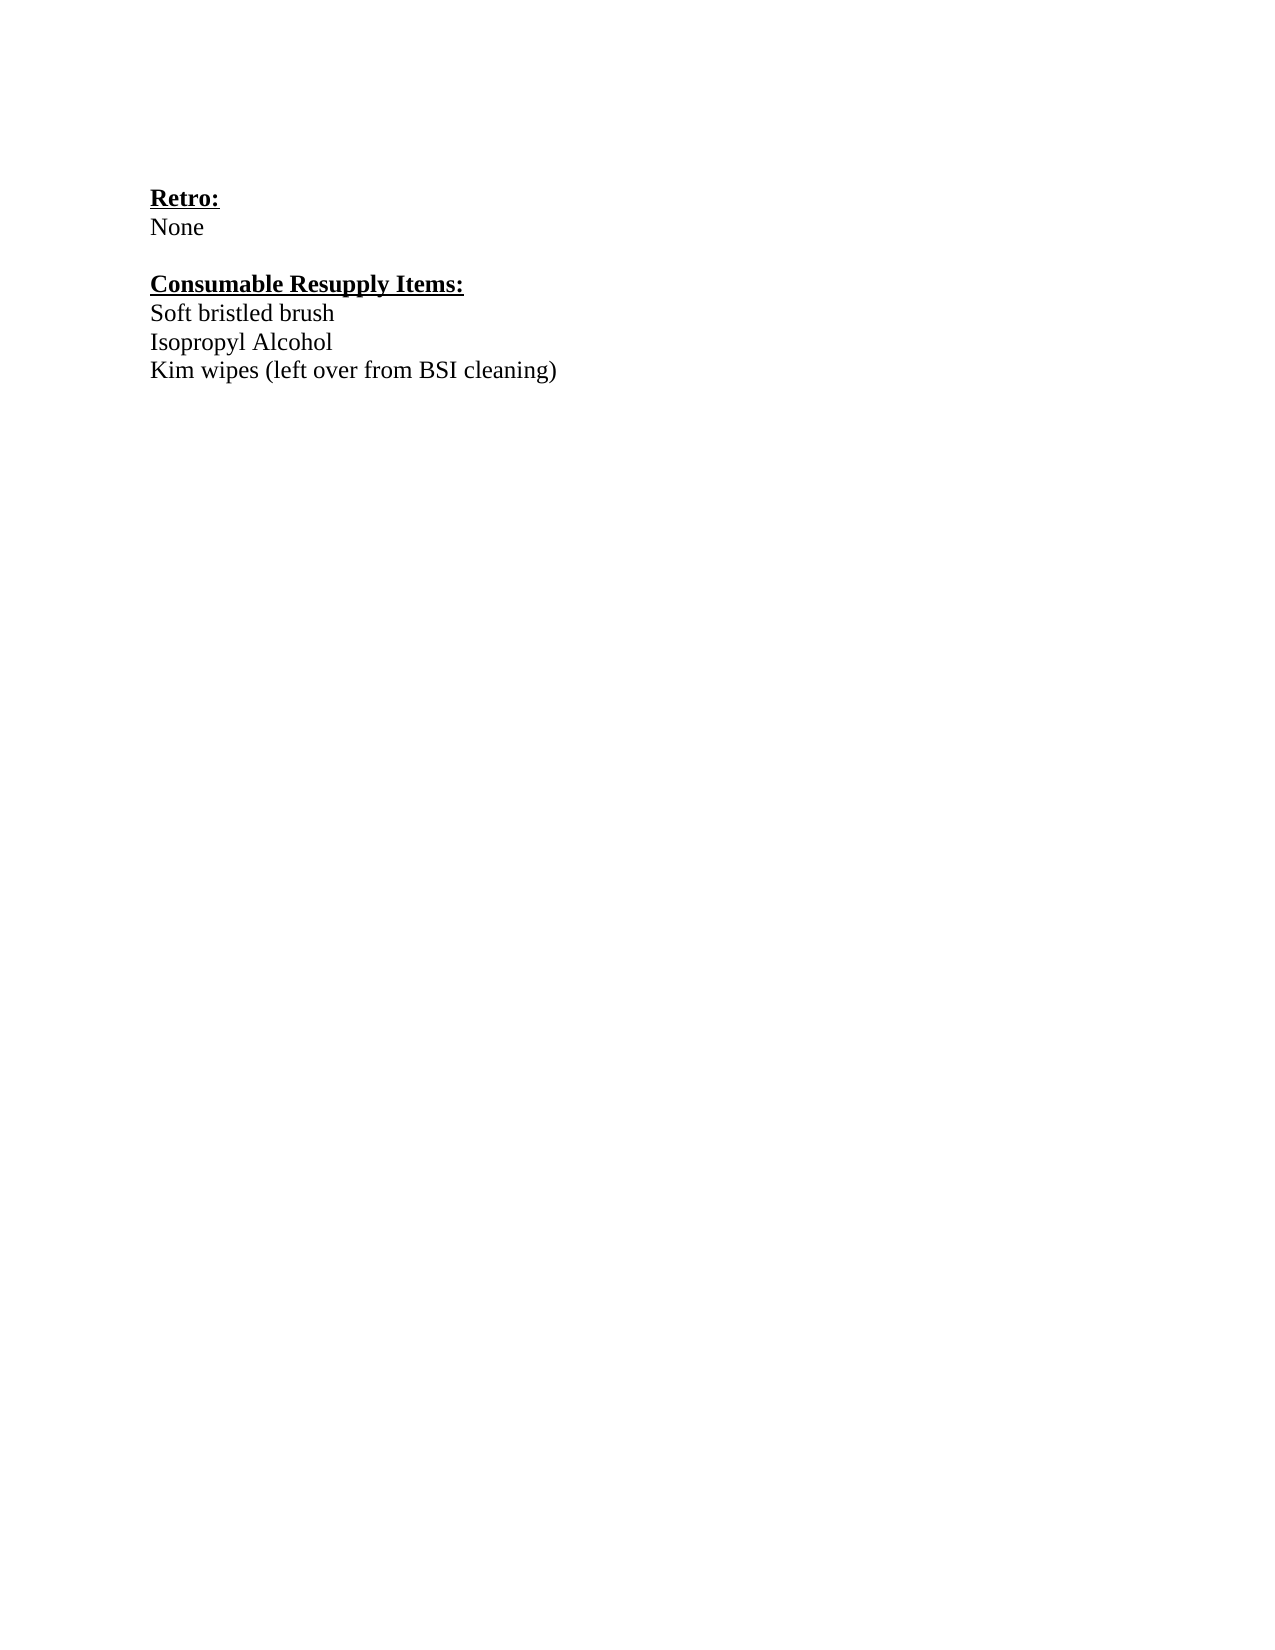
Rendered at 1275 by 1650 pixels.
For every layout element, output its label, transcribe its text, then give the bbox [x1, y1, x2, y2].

text Soft bristled brush [150, 298, 1125, 327]
text Kim wipes (left over from BSI cleaning) [150, 356, 1125, 384]
text Isopropyl Alcohol [150, 327, 1125, 356]
text Consumable Resupply Items: [150, 269, 1125, 298]
text None [150, 212, 1125, 241]
text Retro: [150, 183, 1125, 212]
